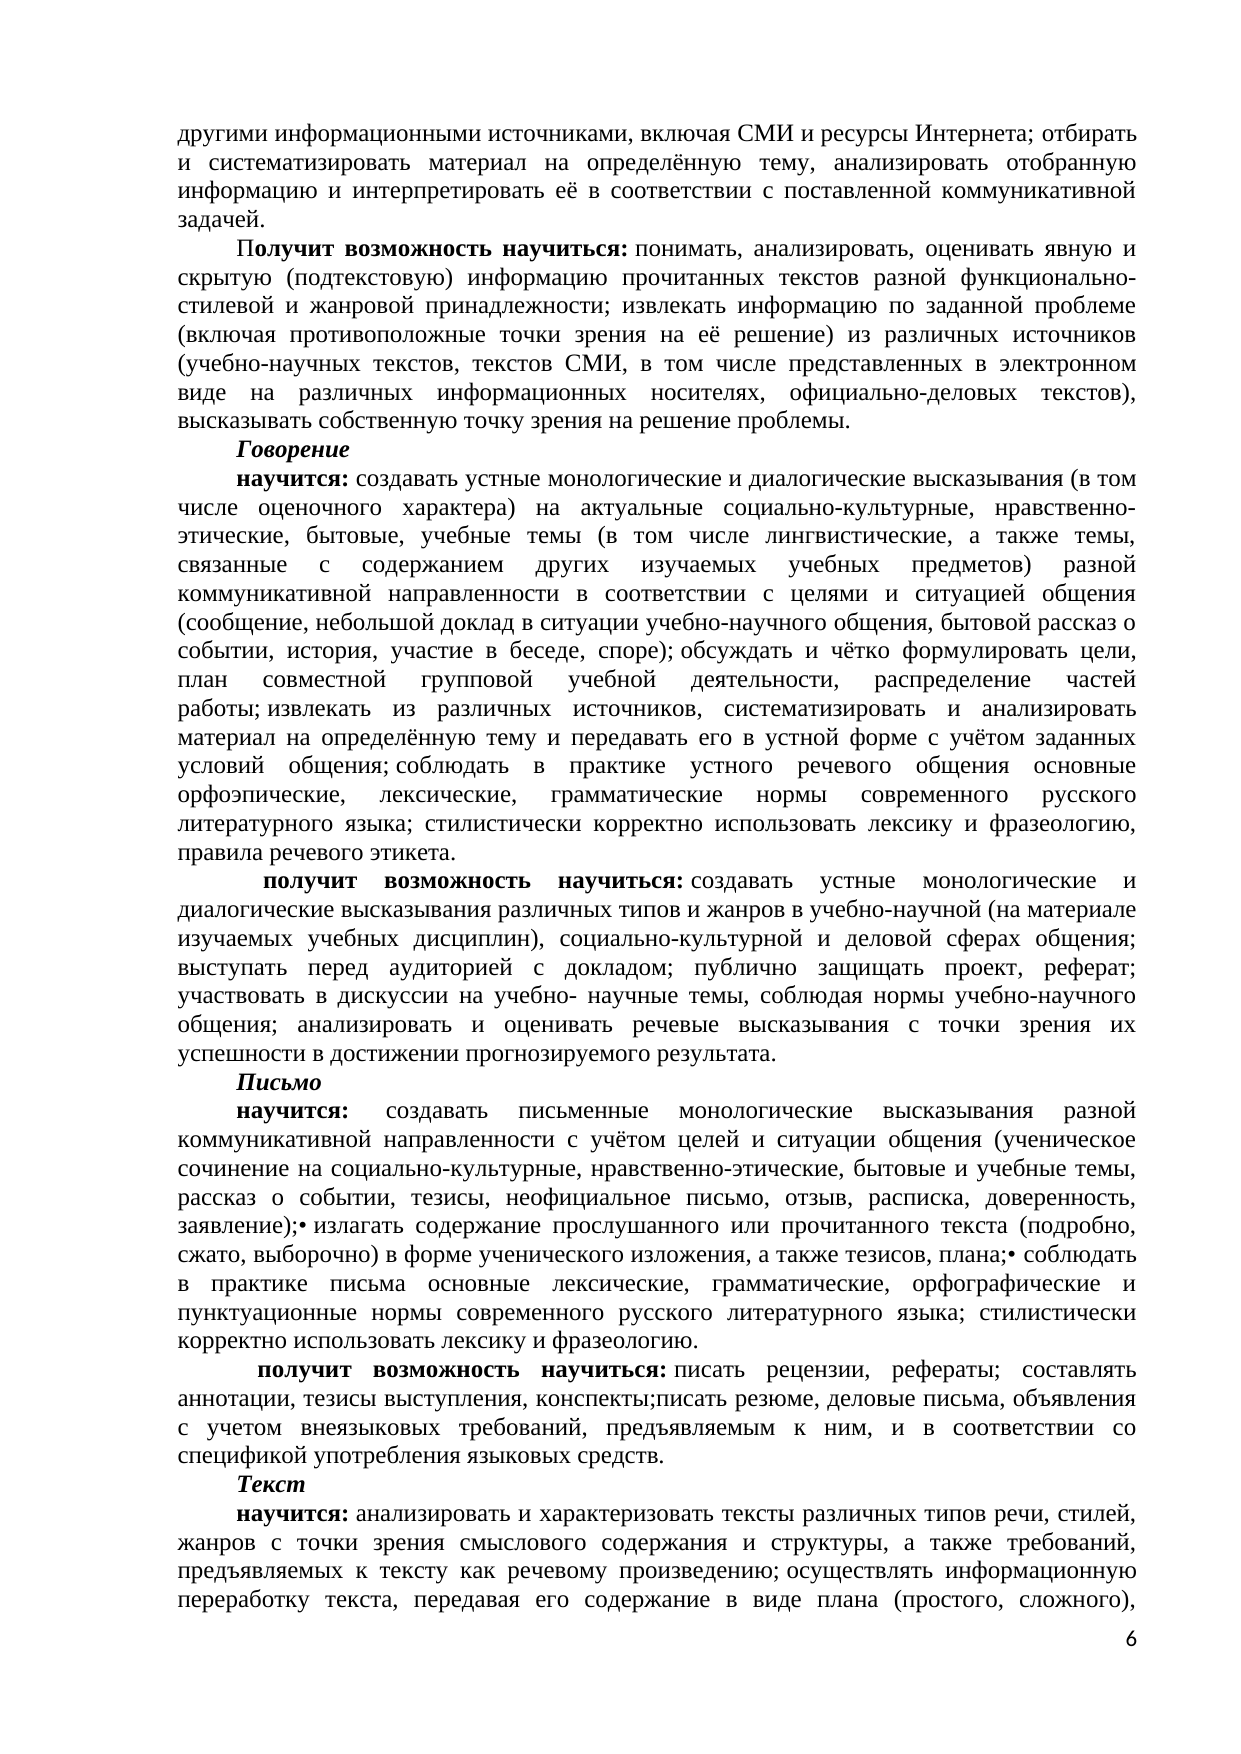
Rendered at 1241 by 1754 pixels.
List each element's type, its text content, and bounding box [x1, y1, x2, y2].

text научится: создавать письменные монологические высказывания разной коммуникативной направленности с учётом целей и ситуации общения (ученическое сочинение на социально-культурные, нравственно-этические, бытовые и учебные темы, рассказ о событии, тезисы, неофициальное письмо, отзыв, расписка, доверенность, заявление);• излагать содержание прослушанного или прочитанного текста (подробно, сжато, выборочно) в форме ученического изложения, а также тезисов, плана;• соблюдать в практике письма основные лексические, грамматические, орфографические и пунктуационные нормы современного русского литературного языка; стилистически корректно использовать лексику и фразеологию. [177, 1096, 1137, 1354]
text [177, 118, 1137, 233]
text Говорение [177, 434, 1137, 463]
text Получит возможность научиться: понимать, анализировать, оценивать явную и скрытую (подтекстовую) информацию прочитанных текстов разной функционально-стилевой и жанровой принадлежности; извлекать информацию по заданной проблеме (включая противоположные точки зрения на её решение) из различных источников (учебно-научных текстов, текстов СМИ, в том числе представленных в электронном виде на различных информационных носителях, официально-деловых текстов), высказывать собственную точку зрения на решение проблемы. [177, 233, 1137, 434]
text научится: создавать устные монологические и диалогические высказывания (в том числе оценочного характера) на актуальные социально-культурные, нравственно-этические, бытовые, учебные темы (в том числе лингвистические, а также темы, связанные с содержанием других изучаемых учебных предметов) разной коммуникативной направленности в соответствии с целями и ситуацией общения (сообщение, небольшой доклад в ситуации учебно-научного общения, бытовой рассказ о событии, история, участие в беседе, споре); обсуждать и чётко формулировать цели, план совместной групповой учебной деятельности, распределение частей работы; извлекать из различных источников, систематизировать и анализировать материал на определённую тему и передавать его в устной форме с учётом заданных условий общения; соблюдать в практике устного речевого общения основные орфоэпические, лексические, грамматические нормы современного русского литературного языка; стилистически корректно использовать лексику и фразеологию, правила речевого этикета. [177, 463, 1137, 866]
text получит возможность научиться: писать рецензии, рефераты; составлять аннотации, тезисы выступления, конспекты;писать резюме, деловые письма, объявления с учетом внеязыковых требований, предъявляемым к ним, и в соответствии со спецификой употребления языковых средств. [177, 1354, 1137, 1469]
text Текст [177, 1469, 1137, 1498]
text получит возможность научиться: создавать устные монологические и диалогические высказывания различных типов и жанров в учебно-научной (на материале изучаемых учебных дисциплин), социально-культурной и деловой сферах общения; выступать перед аудиторией с докладом; публично защищать проект, реферат; участвовать в дискуссии на учебно- научные темы, соблюдая нормы учебно-научного общения; анализировать и оценивать речевые высказывания с точки зрения их успешности в достижении прогнозируемого результата. [177, 866, 1137, 1067]
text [177, 1498, 1137, 1613]
text Письмо [177, 1067, 1137, 1096]
